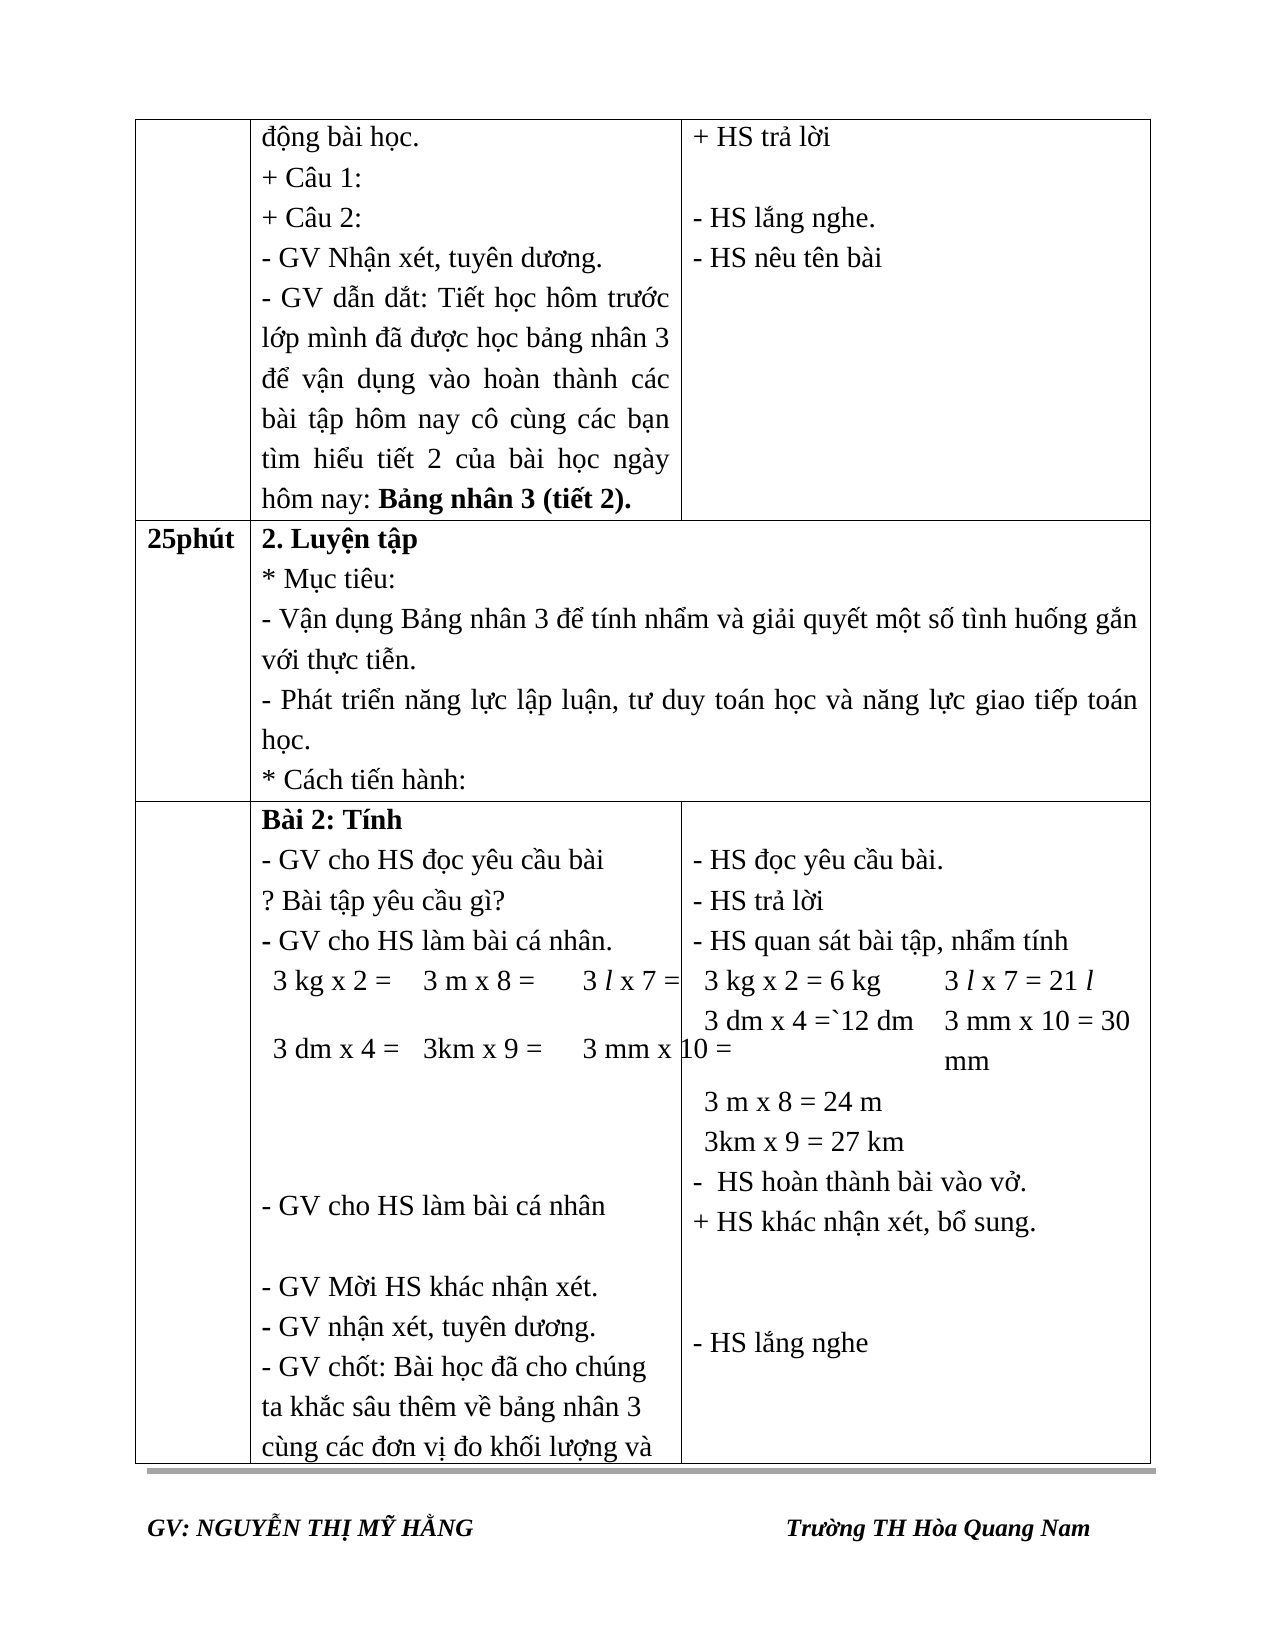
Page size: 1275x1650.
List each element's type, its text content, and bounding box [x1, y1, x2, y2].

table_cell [251, 120, 681, 520]
table_cell 2. Luyện tập * Mục tiêu: - Vận dụng Bảng nhân 3 để tính nhẩm và giải quyết một số tình huống gắn với thực tiễn. - Phát triển năng lực lập luận, tư duy toán học và năng lực giao tiếp toán học. * Cách tiến hành: [251, 521, 1150, 801]
table_cell 25phút [136, 521, 250, 801]
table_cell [251, 802, 681, 1463]
table_cell [136, 802, 250, 1463]
table_cell [136, 120, 250, 520]
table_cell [682, 120, 1150, 520]
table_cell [682, 802, 1150, 1463]
